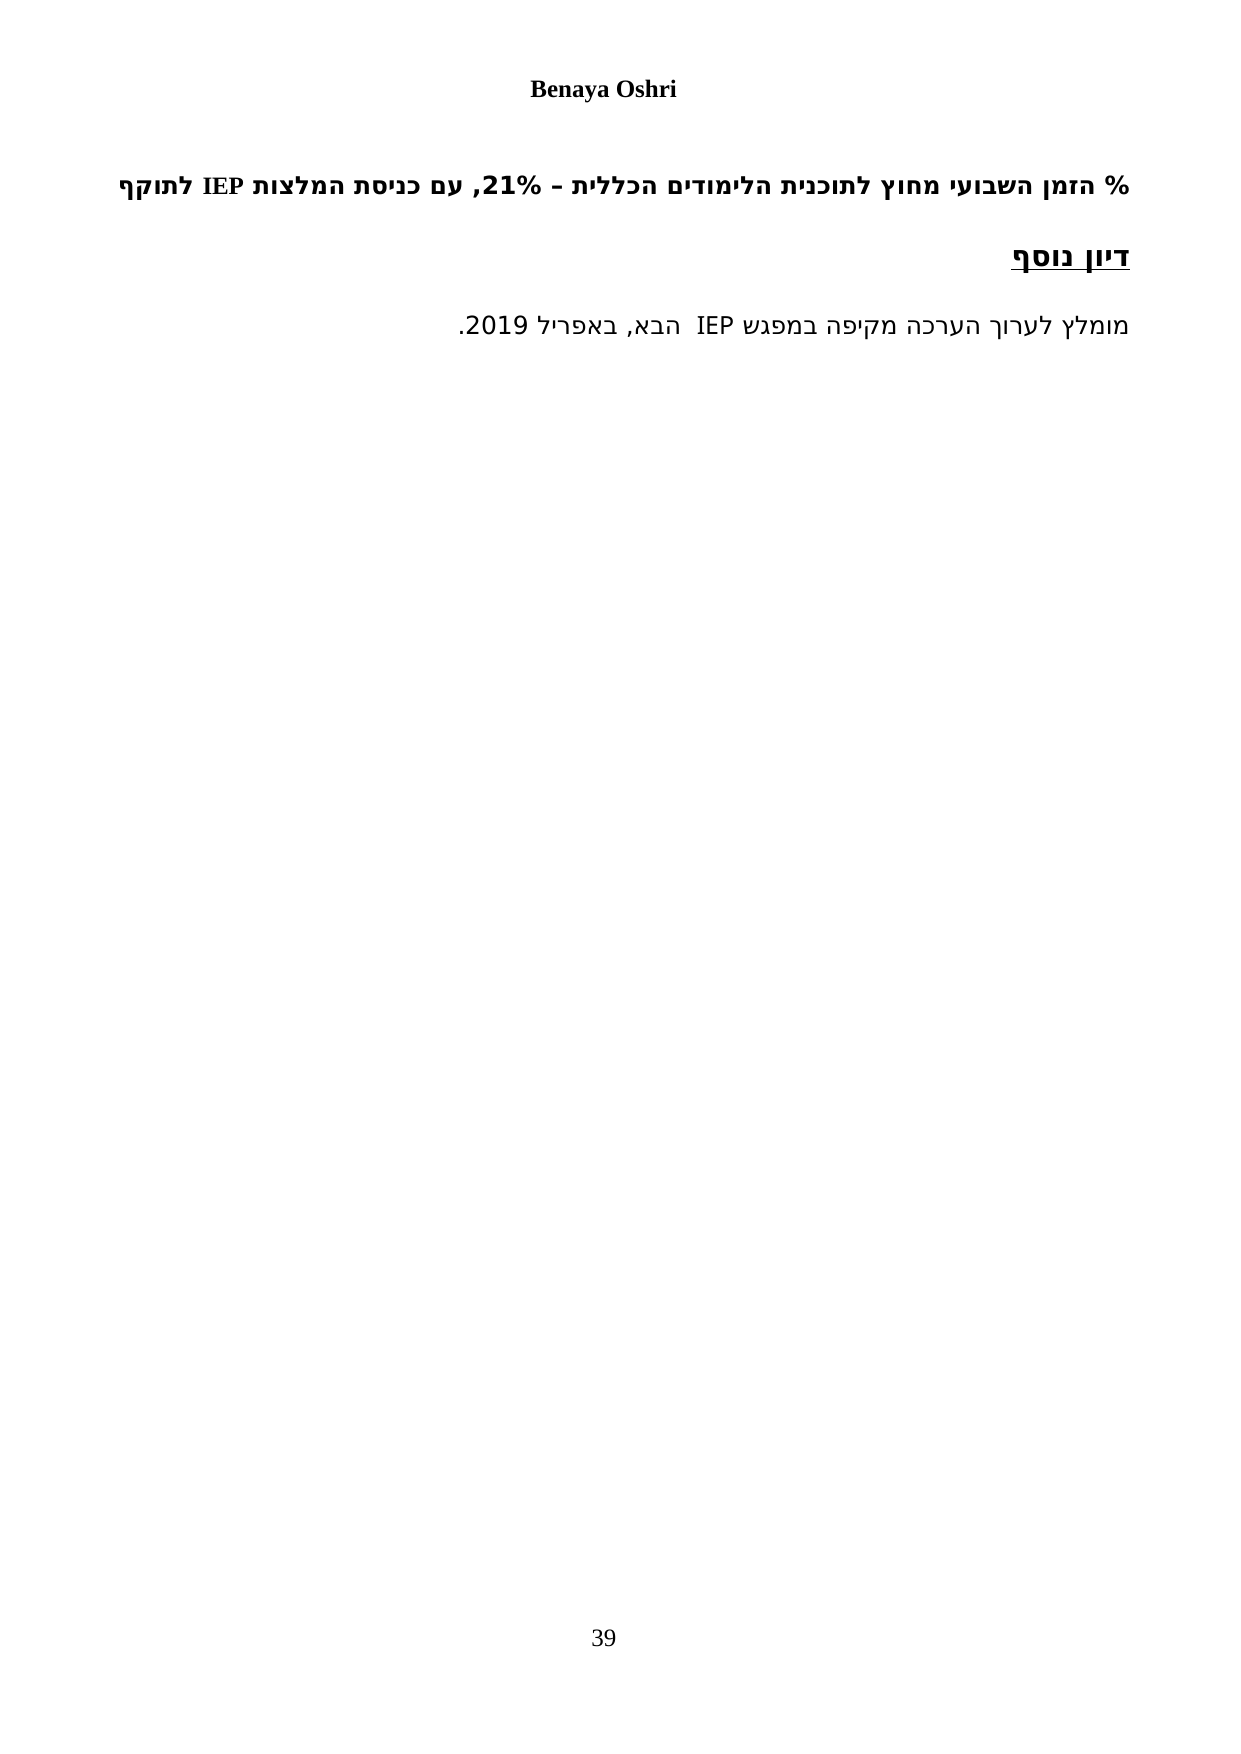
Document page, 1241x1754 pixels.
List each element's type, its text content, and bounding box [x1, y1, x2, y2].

text מומלץ לערוך הערכה מקיפה במפגש IEP הבא, באפריל 2019. [78, 308, 1130, 342]
text % הזמן השבועי מחוץ לתוכנית הלימודים הכללית – 21%, עם כניסת המלצות IEP לתוקף [78, 171, 1130, 200]
text דיון נוסף [78, 240, 1130, 274]
